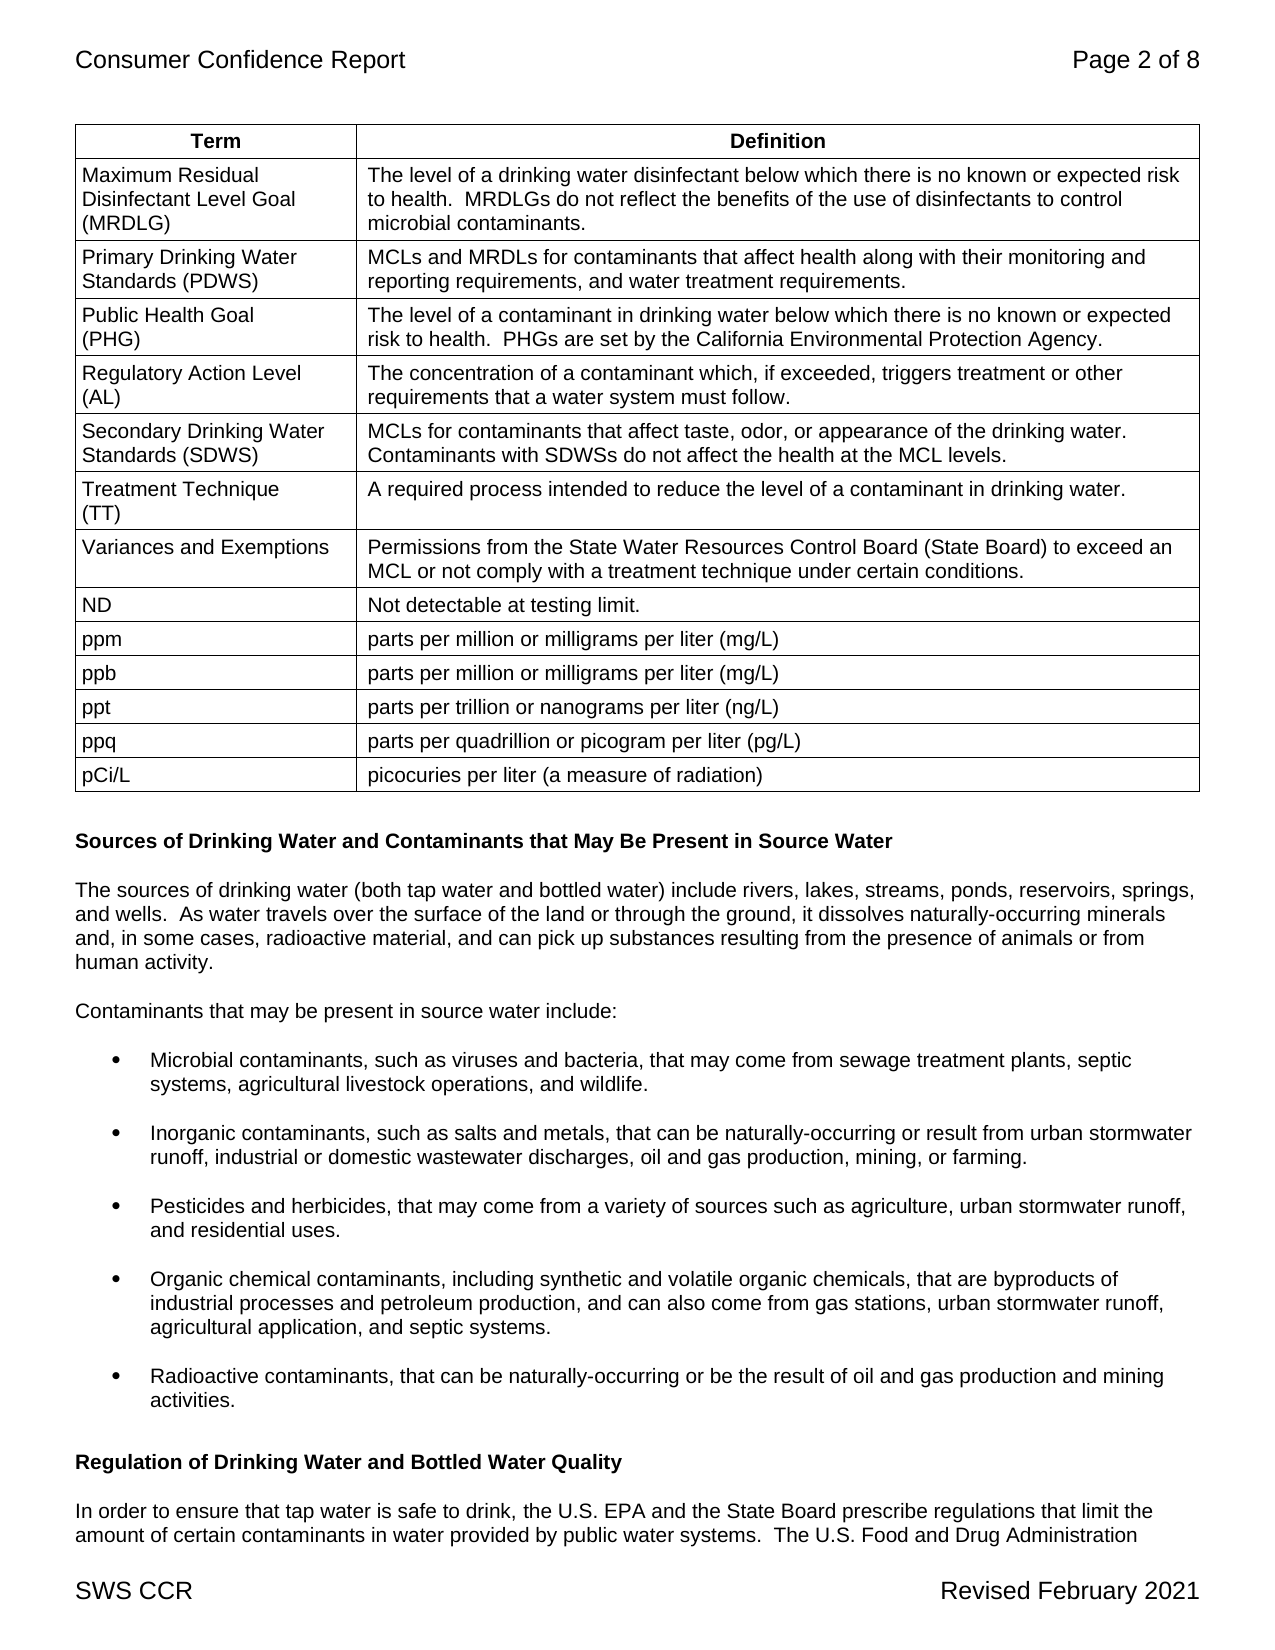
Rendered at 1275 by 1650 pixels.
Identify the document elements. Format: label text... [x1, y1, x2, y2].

list Microbial contaminants, such as viruses and bacteria, that may come from sewage treatment plants, septic systems, agricultural livestock operations, and wildlife. [112, 1048, 1200, 1096]
table_header Term [76, 125, 356, 158]
table_cell Not detectable at testing limit. [357, 588, 1199, 621]
table_cell picocuries per liter (a measure of radiation) [357, 758, 1199, 791]
table_cell Secondary Drinking Water Standards (SDWS) [76, 414, 356, 471]
table_cell The level of a contaminant in drinking water below which there is no known or expected risk to health. PHGs are set by the California Environmental Protection Agency. [357, 299, 1199, 355]
table_cell ppt [76, 690, 356, 723]
subtitle Sources of Drinking Water and Contaminants that May Be Present in Source Water [75, 829, 1200, 853]
subtitle Regulation of Drinking Water and Bottled Water Quality [75, 1450, 1200, 1474]
table_header Definition [357, 125, 1199, 158]
table_cell MCLs for contaminants that affect taste, odor, or appearance of the drinking water. Contaminants with SDWSs do not affect the health at the MCL levels. [357, 414, 1199, 471]
table_cell parts per trillion or nanograms per liter (ng/L) [357, 690, 1199, 723]
table_cell parts per million or milligrams per liter (mg/L) [357, 656, 1199, 689]
table_cell A required process intended to reduce the level of a contaminant in drinking water. [357, 472, 1199, 529]
table_cell parts per quadrillion or picogram per liter (pg/L) [357, 724, 1199, 757]
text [75, 1499, 1200, 1547]
table_cell Permissions from the State Water Resources Control Board (State Board) to exceed an MCL or not comply with a treatment technique under certain conditions. [357, 530, 1199, 587]
table_cell Maximum Residual Disinfectant Level Goal (MRDLG) [76, 159, 356, 239]
list Radioactive contaminants, that can be naturally-occurring or be the result of oil and gas production and mining activities. [112, 1364, 1200, 1412]
table_cell Primary Drinking Water Standards (PDWS) [76, 241, 356, 297]
table_cell The concentration of a contaminant which, if exceeded, triggers treatment or other requirements that a water system must follow. [357, 356, 1199, 413]
table_cell pCi/L [76, 758, 356, 791]
text Contaminants that may be present in source water include: [75, 999, 1200, 1023]
table_cell ppm [76, 622, 356, 655]
list Pesticides and herbicides, that may come from a variety of sources such as agriculture, urban stormwater runoff, and residential uses. [112, 1194, 1200, 1242]
list Organic chemical contaminants, including synthetic and volatile organic chemicals, that are byproducts of industrial processes and petroleum production, and can also come from gas stations, urban stormwater runoff, agricultural application, and septic systems. [112, 1267, 1200, 1339]
table_cell parts per million or milligrams per liter (mg/L) [357, 622, 1199, 655]
table_cell ND [76, 588, 356, 621]
text The sources of drinking water (both tap water and bottled water) include rivers, lakes, streams, ponds, reservoirs, springs, and wells. As water travels over the surface of the land or through the ground, it dissolves naturally-occurring minerals and, in some cases, radioactive material, and can pick up substances resulting from the presence of animals or from human activity. [75, 878, 1200, 974]
list Inorganic contaminants, such as salts and metals, that can be naturally-occurring or result from urban stormwater runoff, industrial or domestic wastewater discharges, oil and gas production, mining, or farming. [112, 1121, 1200, 1169]
table_cell Treatment Technique (TT) [76, 472, 356, 529]
table_cell ppq [76, 724, 356, 757]
table_cell Regulatory Action Level (AL) [76, 356, 356, 413]
table_cell Public Health Goal (PHG) [76, 299, 356, 355]
table_cell Variances and Exemptions [76, 530, 356, 587]
table_cell MCLs and MRDLs for contaminants that affect health along with their monitoring and reporting requirements, and water treatment requirements. [357, 241, 1199, 297]
table_cell The level of a drinking water disinfectant below which there is no known or expected risk to health. MRDLGs do not reflect the benefits of the use of disinfectants to control microbial contaminants. [357, 159, 1199, 239]
table_cell ppb [76, 656, 356, 689]
